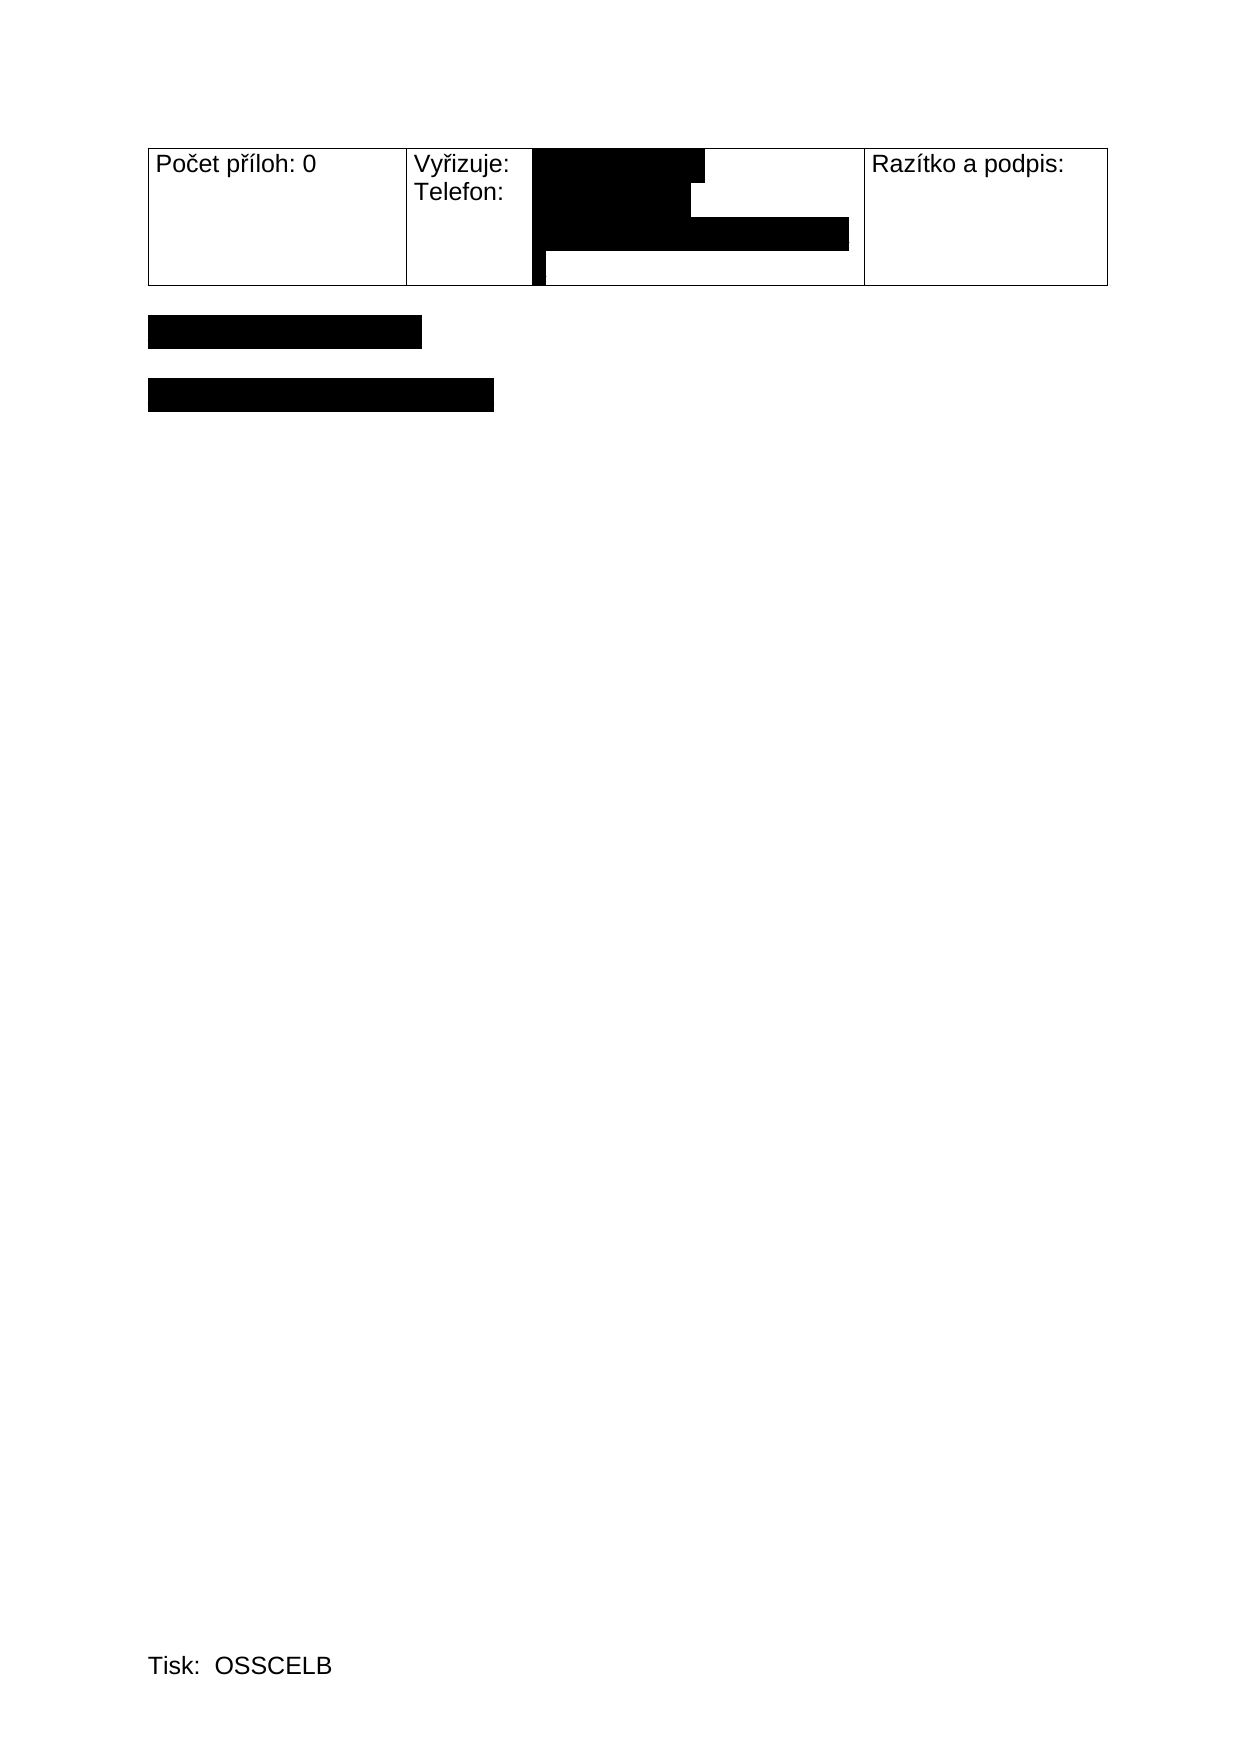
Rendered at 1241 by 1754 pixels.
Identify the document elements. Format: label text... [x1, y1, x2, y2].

text xxxxxxxxxxxxxxxxxxx [148, 286, 1093, 349]
table_header Počet příloh: 0 [149, 149, 406, 285]
table_header xxxxxxxxxxxx xxxxxxxxxxx xxxxxxxxxxxxxxxxxxxxxxx [546, 149, 864, 285]
table_header Razítko a podpis: [865, 149, 1107, 285]
table_header Vyřizuje: Telefon: [407, 149, 524, 285]
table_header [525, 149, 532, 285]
text xxxxxxxxxxxxxxxxxxxxxxxx [148, 349, 1093, 412]
